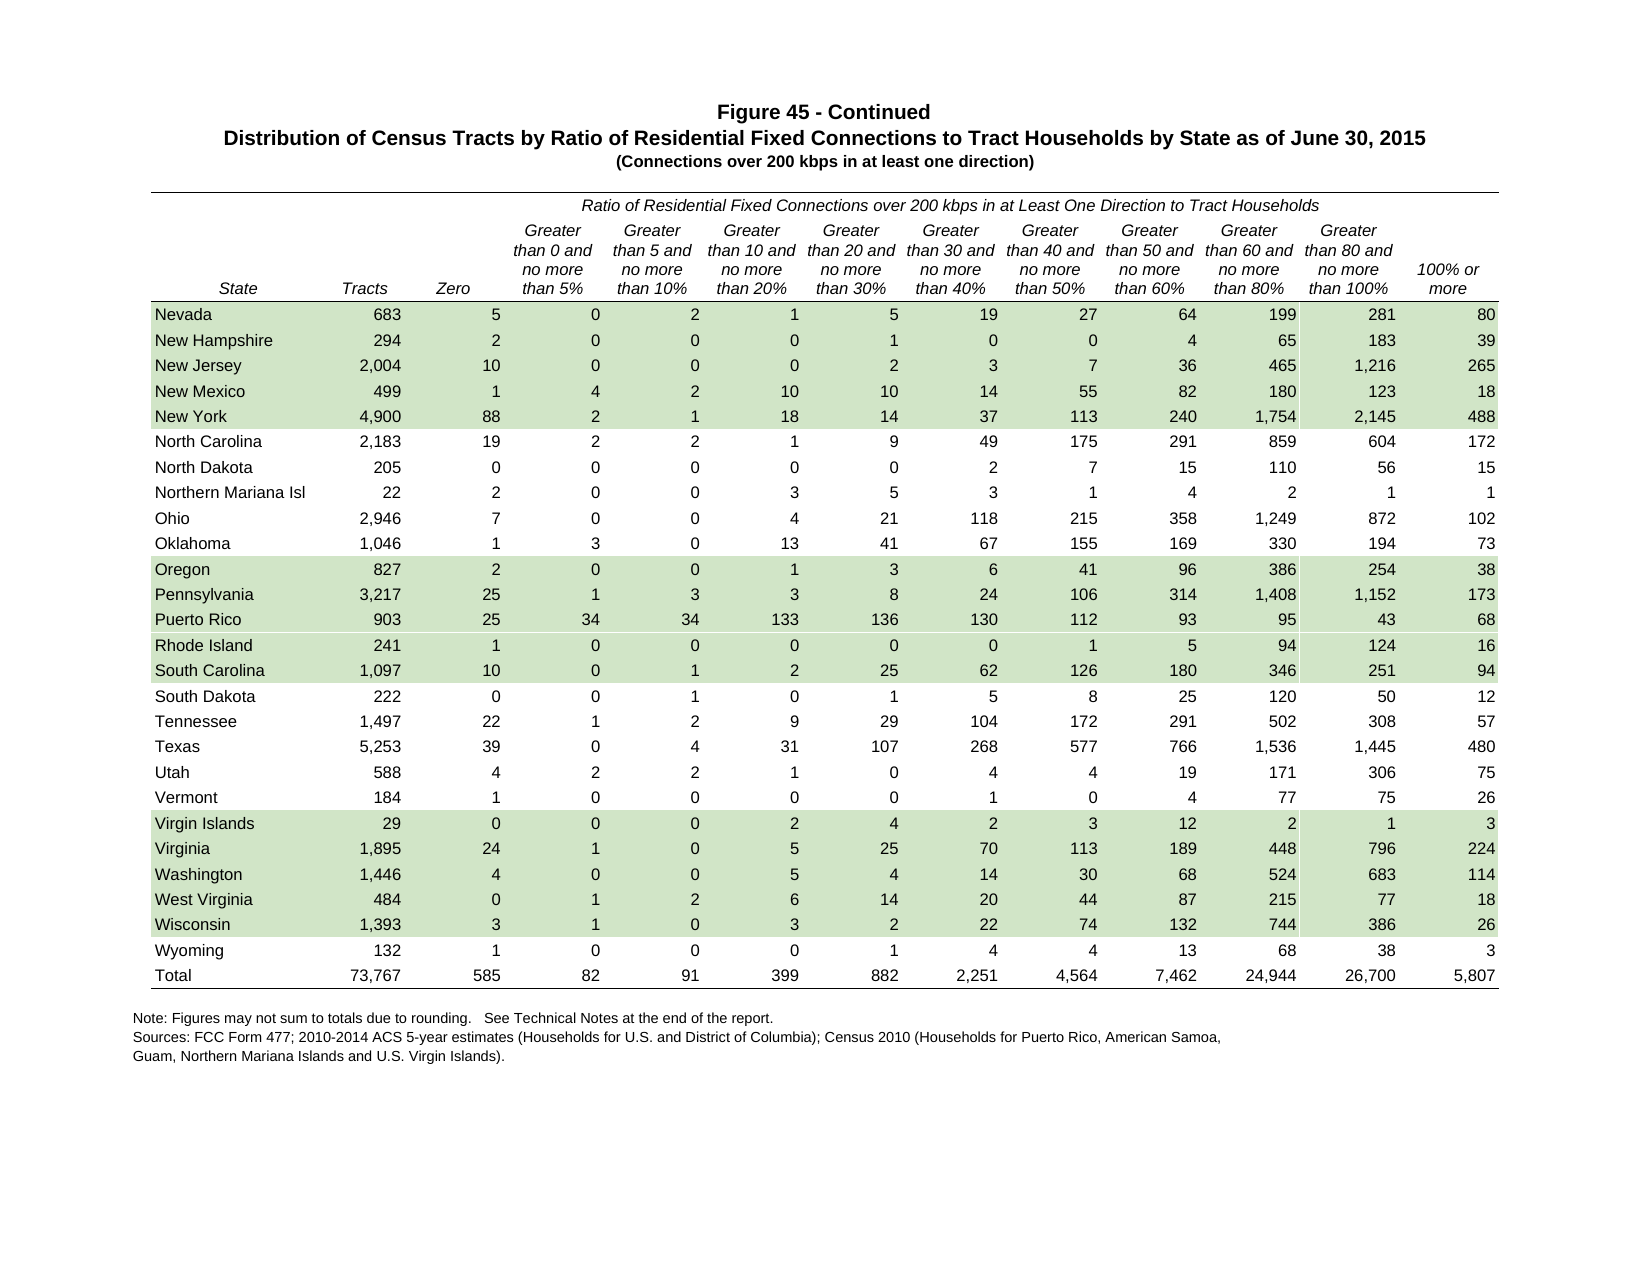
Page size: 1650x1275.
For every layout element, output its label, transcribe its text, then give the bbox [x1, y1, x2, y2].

text (Connections over 200 kbps in at least one direction) [37, 152, 1612, 171]
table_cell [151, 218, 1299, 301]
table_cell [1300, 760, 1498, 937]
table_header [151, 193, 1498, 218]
text Sources: FCC Form 477; 2010-2014 ACS 5-year estimates (Households for U.S. and District of Columbia); Census 2010 (Households for Puerto Rico, American Samoa, [37, 1028, 1612, 1045]
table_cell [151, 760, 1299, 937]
text Figure 45 - Continued [37, 100, 1612, 124]
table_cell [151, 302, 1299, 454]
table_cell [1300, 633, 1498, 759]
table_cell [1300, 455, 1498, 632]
text Note: Figures may not sum to totals due to rounding. See Technical Notes at the end of the report. [37, 1009, 1612, 1026]
text Distribution of Census Tracts by Ratio of Residential Fixed Connections to Tract Households by State as of June 30, 2015 [37, 126, 1612, 150]
text Guam, Northern Mariana Islands and U.S. Virgin Islands). [37, 1047, 1612, 1064]
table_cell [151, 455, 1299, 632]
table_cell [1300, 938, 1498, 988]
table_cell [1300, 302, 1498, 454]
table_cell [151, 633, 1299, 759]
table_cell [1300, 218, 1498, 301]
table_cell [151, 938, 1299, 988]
